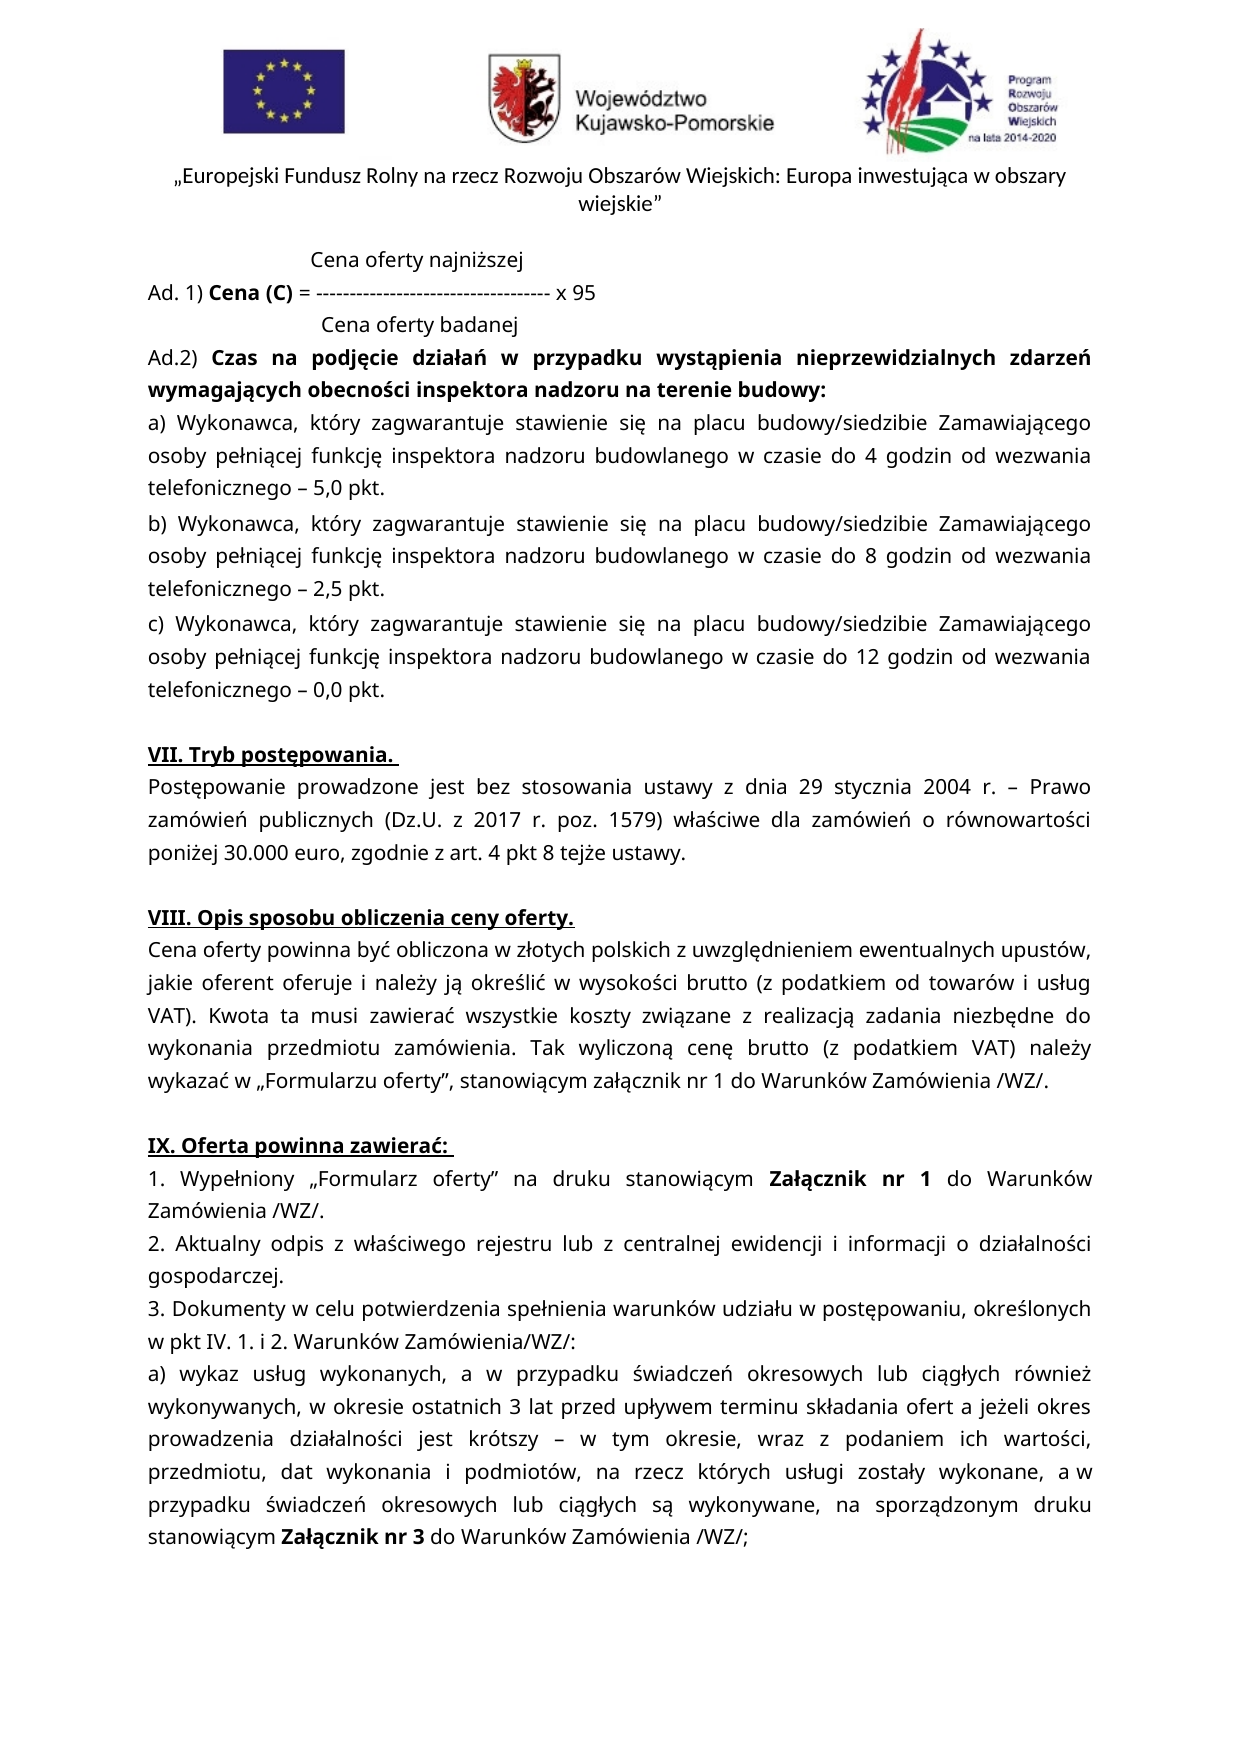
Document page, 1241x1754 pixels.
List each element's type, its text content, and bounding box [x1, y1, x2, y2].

text 2. Aktualny odpis z właściwego rejestru lub z centralnej ewidencji i informacji o działalności gospodarczej. [148, 1229, 1093, 1290]
text VII. Tryb postępowania. [148, 740, 1093, 768]
text Ad.2) Czas na podjęcie działań w przypadku wystąpienia nieprzewidzialnych zdarzeń wymagających obecności inspektora nadzoru na terenie budowy: [148, 343, 1093, 404]
picture [209, 27, 1068, 162]
text Postępowanie prowadzone jest bez stosowania ustawy z dnia 29 stycznia 2004 r. – Prawo zamówień publicznych (Dz.U. z 2017 r. poz. 1579) właściwe dla zamówień o równowartości poniżej 30.000 euro, zgodnie z art. 4 pkt 8 tejże ustawy. [148, 772, 1093, 866]
text a) wykaz usług wykonanych, a w przypadku świadczeń okresowych lub ciągłych również wykonywanych, w okresie ostatnich 3 lat przed upływem terminu składania ofert a jeżeli okres prowadzenia działalności jest krótszy – w tym okresie, wraz z podaniem ich wartości, przedmiotu, dat wykonania i podmiotów, na rzecz których usługi zostały wykonane, a w przypadku świadczeń okresowych lub ciągłych są wykonywane, na sporządzonym druku stanowiącym Załącznik nr 3 do Warunków Zamówienia /WZ/; [148, 1359, 1093, 1551]
text VIII. Opis sposobu obliczenia ceny oferty. [148, 903, 1093, 931]
text 1. Wypełniony „Formularz oferty” na druku stanowiącym Załącznik nr 1 do Warunków Zamówienia /WZ/. [148, 1164, 1093, 1225]
text a) Wykonawca, który zagwarantuje stawienie się na placu budowy/siedzibie Zamawiającego osoby pełniącej funkcję inspektora nadzoru budowlanego w czasie do 4 godzin od wezwania telefonicznego – 5,0 pkt. [148, 408, 1093, 502]
text 3. Dokumenty w celu potwierdzenia spełnienia warunków udziału w postępowaniu, określonych w pkt IV. 1. i 2. Warunków Zamówienia/WZ/: [148, 1294, 1093, 1355]
text Cena oferty badanej [148, 310, 1093, 339]
text b) Wykonawca, który zagwarantuje stawienie się na placu budowy/siedzibie Zamawiającego osoby pełniącej funkcję inspektora nadzoru budowlanego w czasie do 8 godzin od wezwania telefonicznego – 2,5 pkt. [148, 509, 1093, 602]
text Cena oferty najniższej [148, 245, 1093, 274]
text IX. Oferta powinna zawierać: [148, 1131, 1093, 1159]
text Cena oferty powinna być obliczona w złotych polskich z uwzględnieniem ewentualnych upustów, jakie oferent oferuje i należy ją określić w wysokości brutto (z podatkiem od towarów i usług VAT). Kwota ta musi zawierać wszystkie koszty związane z realizacją zadania niezbędne do wykonania przedmiotu zamówienia. Tak wyliczoną cenę brutto (z podatkiem VAT) należy wykazać w „Formularzu oferty”, stanowiącym załącznik nr 1 do Warunków Zamówienia /WZ/. [148, 936, 1093, 1094]
text Ad. 1) Cena (C) = ----------------------------------- x 95 [148, 278, 1093, 306]
text c) Wykonawca, który zagwarantuje stawienie się na placu budowy/siedzibie Zamawiającego osoby pełniącej funkcję inspektora nadzoru budowlanego w czasie do 12 godzin od wezwania telefonicznego – 0,0 pkt. [148, 609, 1093, 703]
